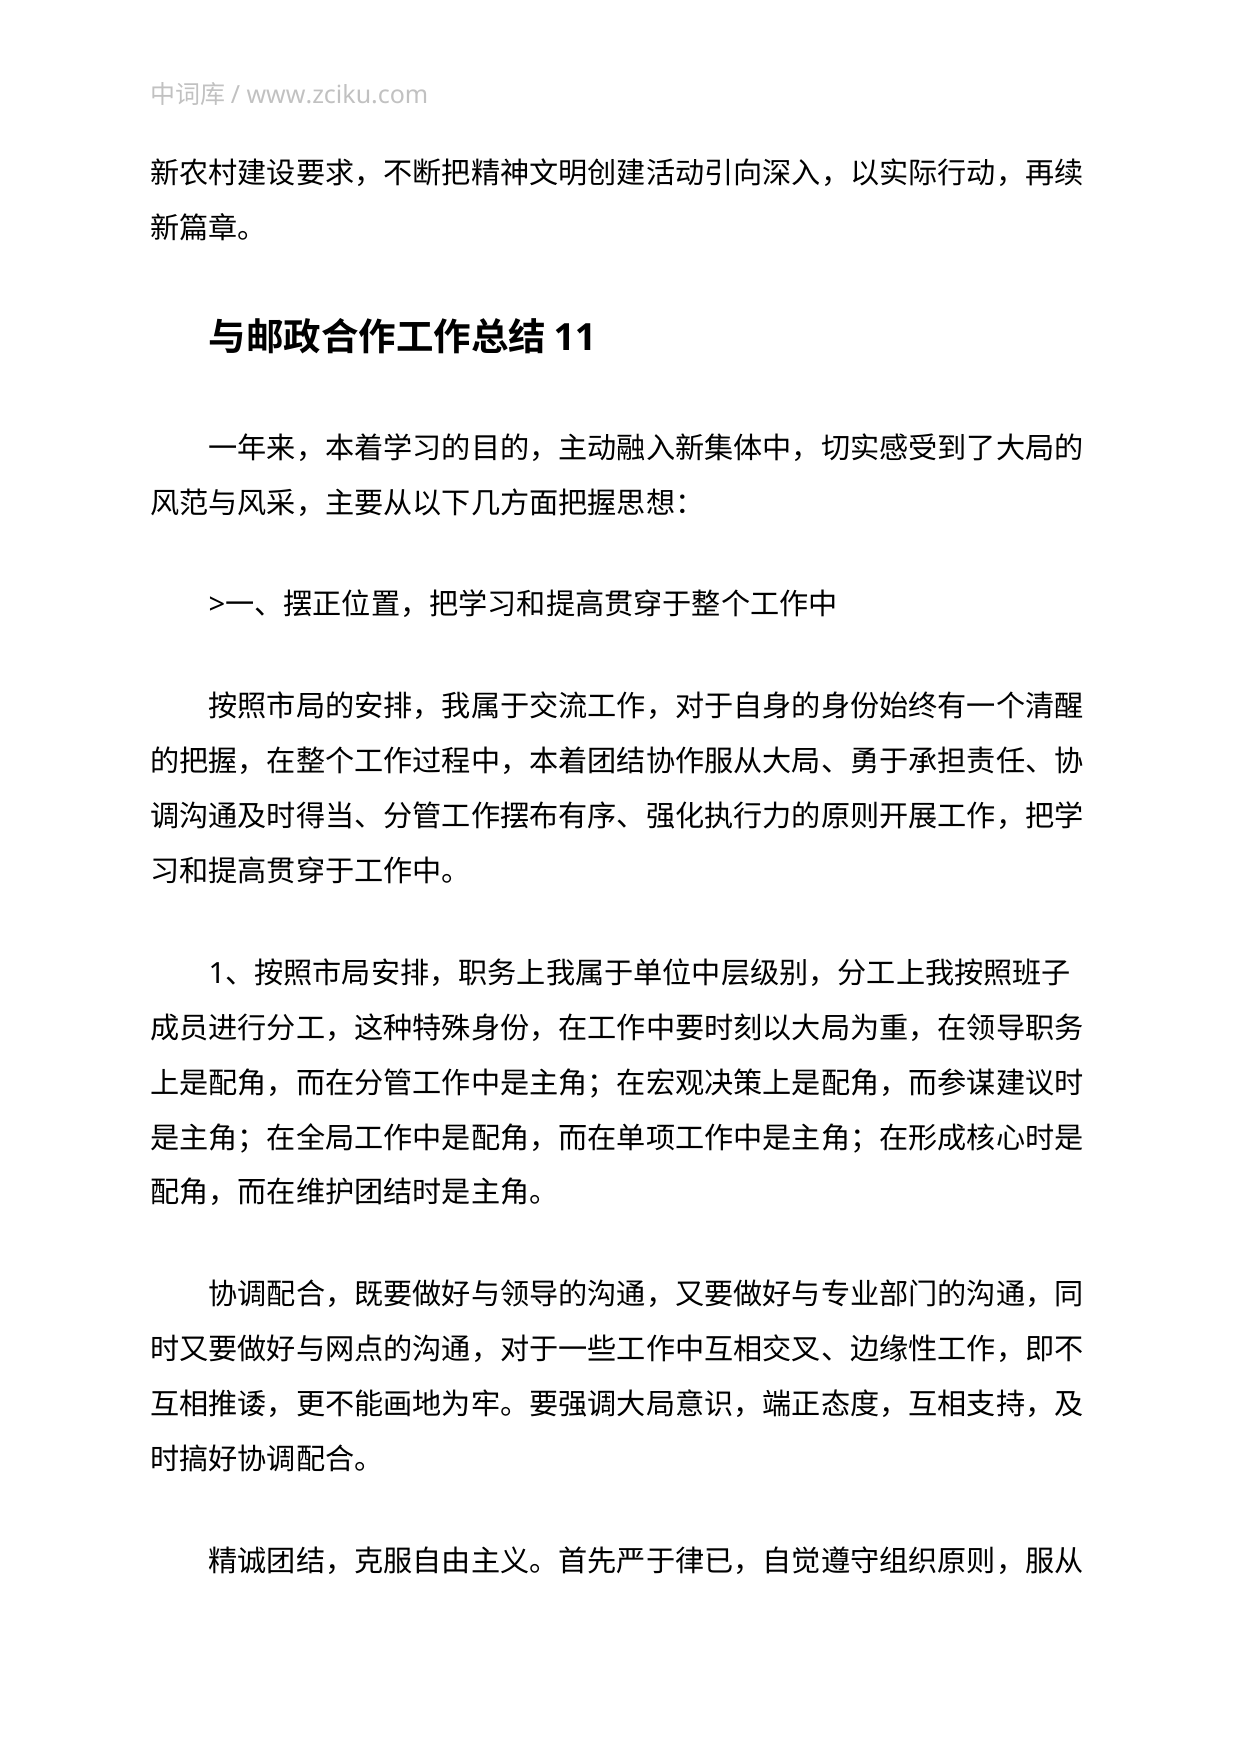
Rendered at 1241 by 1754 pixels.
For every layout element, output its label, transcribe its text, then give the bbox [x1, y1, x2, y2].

text 1、按照市局安排，职务上我属于单位中层级别，分工上我按照班子成员进行分工，这种特殊身份，在工作中要时刻以大局为重，在领导职务上是配角，而在分管工作中是主角；在宏观决策上是配角，而参谋建议时是主角；在全局工作中是配角，而在单项工作中是主角；在形成核心时是配角，而在维护团结时是主角。 [150, 949, 1090, 1211]
text 协调配合，既要做好与领导的沟通，又要做好与专业部门的沟通，同时又要做好与网点的沟通，对于一些工作中互相交叉、边缘性工作，即不互相推诿，更不能画地为牢。要强调大局意识，端正态度，互相支持，及时搞好协调配合。 [150, 1271, 1090, 1478]
text 按照市局的安排，我属于交流工作，对于自身的身份始终有一个清醒的把握，在整个工作过程中，本着团结协作服从大局、勇于承担责任、协调沟通及时得当、分管工作摆布有序、强化执行力的原则开展工作，把学习和提高贯穿于工作中。 [150, 683, 1090, 890]
text >一、摆正位置，把学习和提高贯穿于整个工作中 [150, 581, 1090, 623]
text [150, 1537, 1090, 1579]
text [150, 150, 1090, 247]
text 一年来，本着学习的目的，主动融入新集体中，切实感受到了大局的风范与风采，主要从以下几方面把握思想： [150, 424, 1090, 521]
text 与邮政合作工作总结11 [150, 307, 1090, 361]
